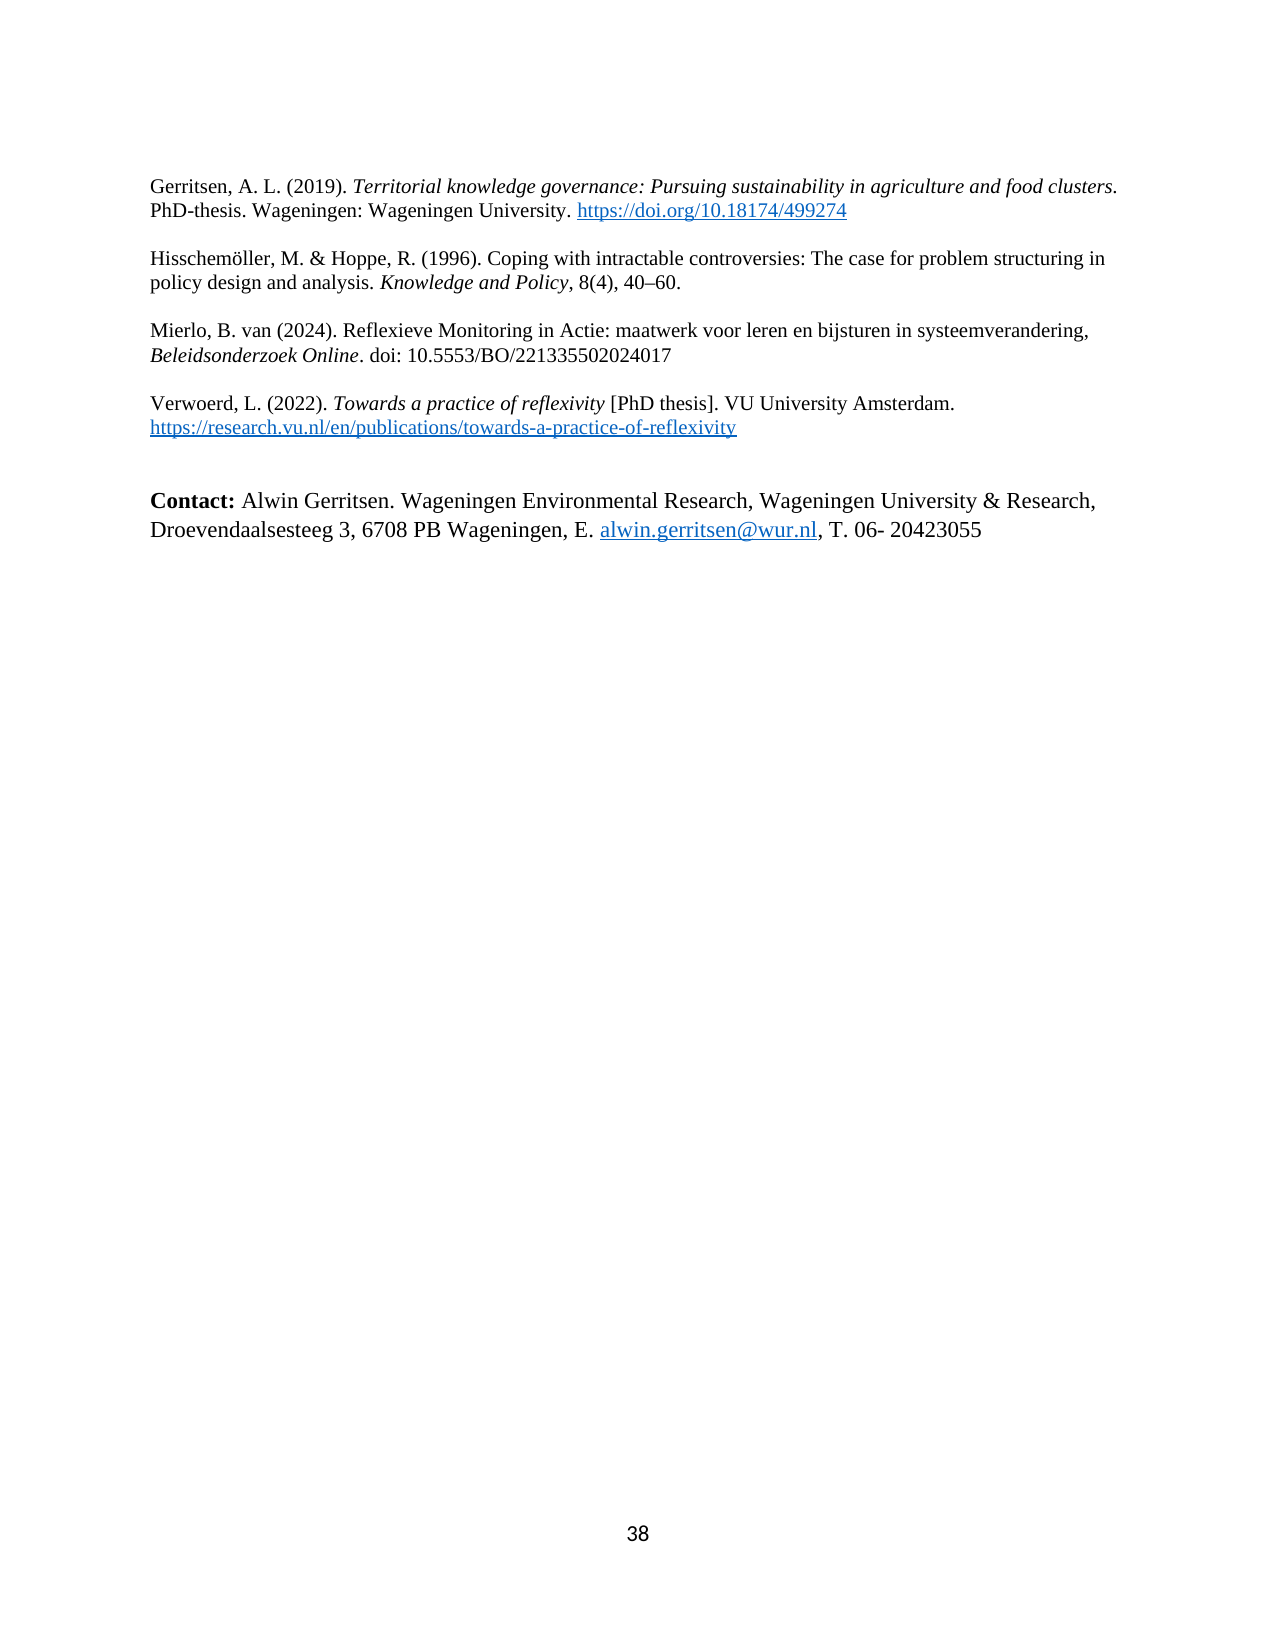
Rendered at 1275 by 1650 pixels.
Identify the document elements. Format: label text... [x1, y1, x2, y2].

text Mierlo, B. van (2024). Reflexieve Monitoring in Actie: maatwerk voor leren en bijsturen in systeemverandering, Beleidsonderzoek Online. doi: 10.5553/BO/221335502024017 [150, 318, 1125, 367]
text Gerritsen, A. L. (2019). Territorial knowledge governance: Pursuing sustainability in agriculture and food clusters. PhD-thesis. Wageningen: Wageningen University. https://doi.org/10.18174/499274 [150, 174, 1125, 222]
text Hisschemöller, M. & Hoppe, R. (1996). Coping with intractable controversies: The case for problem structuring in policy design and analysis. Knowledge and Policy, 8(4), 40–60. [150, 246, 1125, 294]
text Contact: Alwin Gerritsen. Wageningen Environmental Research, Wageningen University & Research, Droevendaalsesteeg 3, 6708 PB Wageningen, E. alwin.gerritsen@wur.nl, T. 06- 20423055 [150, 487, 1125, 543]
text Verwoerd, L. (2022). Towards a practice of reflexivity [PhD thesis]. VU University Amsterdam. https://research.vu.nl/en/publications/towards-a-practice-of-reflexivity [150, 391, 1125, 439]
